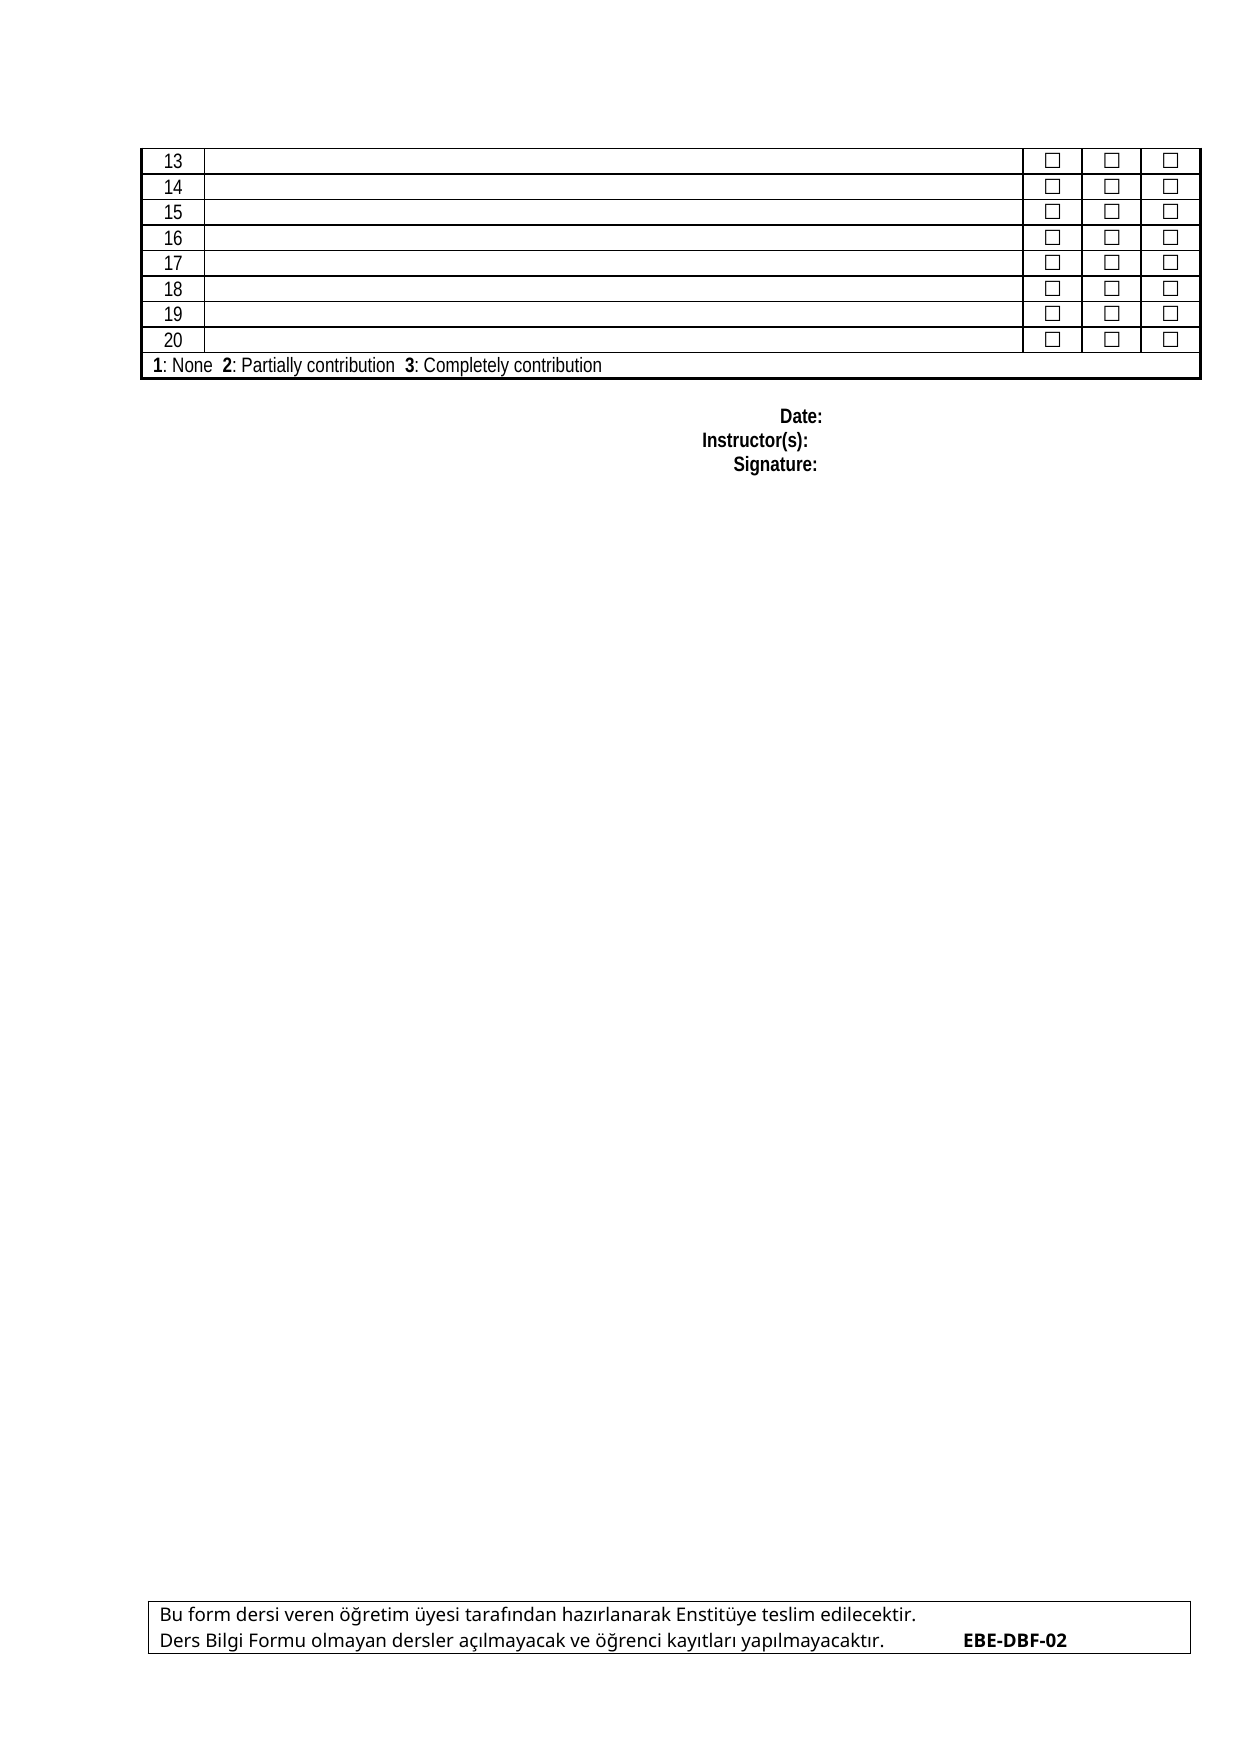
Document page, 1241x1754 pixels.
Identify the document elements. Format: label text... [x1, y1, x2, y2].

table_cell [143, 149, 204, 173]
text Date: [148, 404, 1093, 428]
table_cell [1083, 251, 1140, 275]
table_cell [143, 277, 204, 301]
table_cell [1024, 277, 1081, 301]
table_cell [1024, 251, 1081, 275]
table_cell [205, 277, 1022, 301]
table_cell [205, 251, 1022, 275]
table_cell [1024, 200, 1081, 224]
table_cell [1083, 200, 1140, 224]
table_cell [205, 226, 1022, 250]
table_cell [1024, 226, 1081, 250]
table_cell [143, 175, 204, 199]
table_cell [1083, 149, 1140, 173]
text Signature: [148, 452, 1093, 476]
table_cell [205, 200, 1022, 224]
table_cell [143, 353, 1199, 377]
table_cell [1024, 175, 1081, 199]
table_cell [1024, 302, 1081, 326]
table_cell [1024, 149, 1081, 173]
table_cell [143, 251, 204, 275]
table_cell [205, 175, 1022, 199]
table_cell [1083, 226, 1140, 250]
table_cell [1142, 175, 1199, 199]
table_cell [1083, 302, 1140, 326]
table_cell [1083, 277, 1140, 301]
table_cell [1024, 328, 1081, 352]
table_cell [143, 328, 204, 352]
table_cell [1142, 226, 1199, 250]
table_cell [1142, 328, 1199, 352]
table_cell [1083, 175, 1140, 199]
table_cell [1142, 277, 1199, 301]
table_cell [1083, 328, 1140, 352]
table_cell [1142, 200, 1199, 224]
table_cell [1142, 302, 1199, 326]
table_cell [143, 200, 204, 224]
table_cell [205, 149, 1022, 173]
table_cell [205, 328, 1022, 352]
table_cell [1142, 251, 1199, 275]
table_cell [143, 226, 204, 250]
text Instructor(s): [148, 428, 1093, 452]
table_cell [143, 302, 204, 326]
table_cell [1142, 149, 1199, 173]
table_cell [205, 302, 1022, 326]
